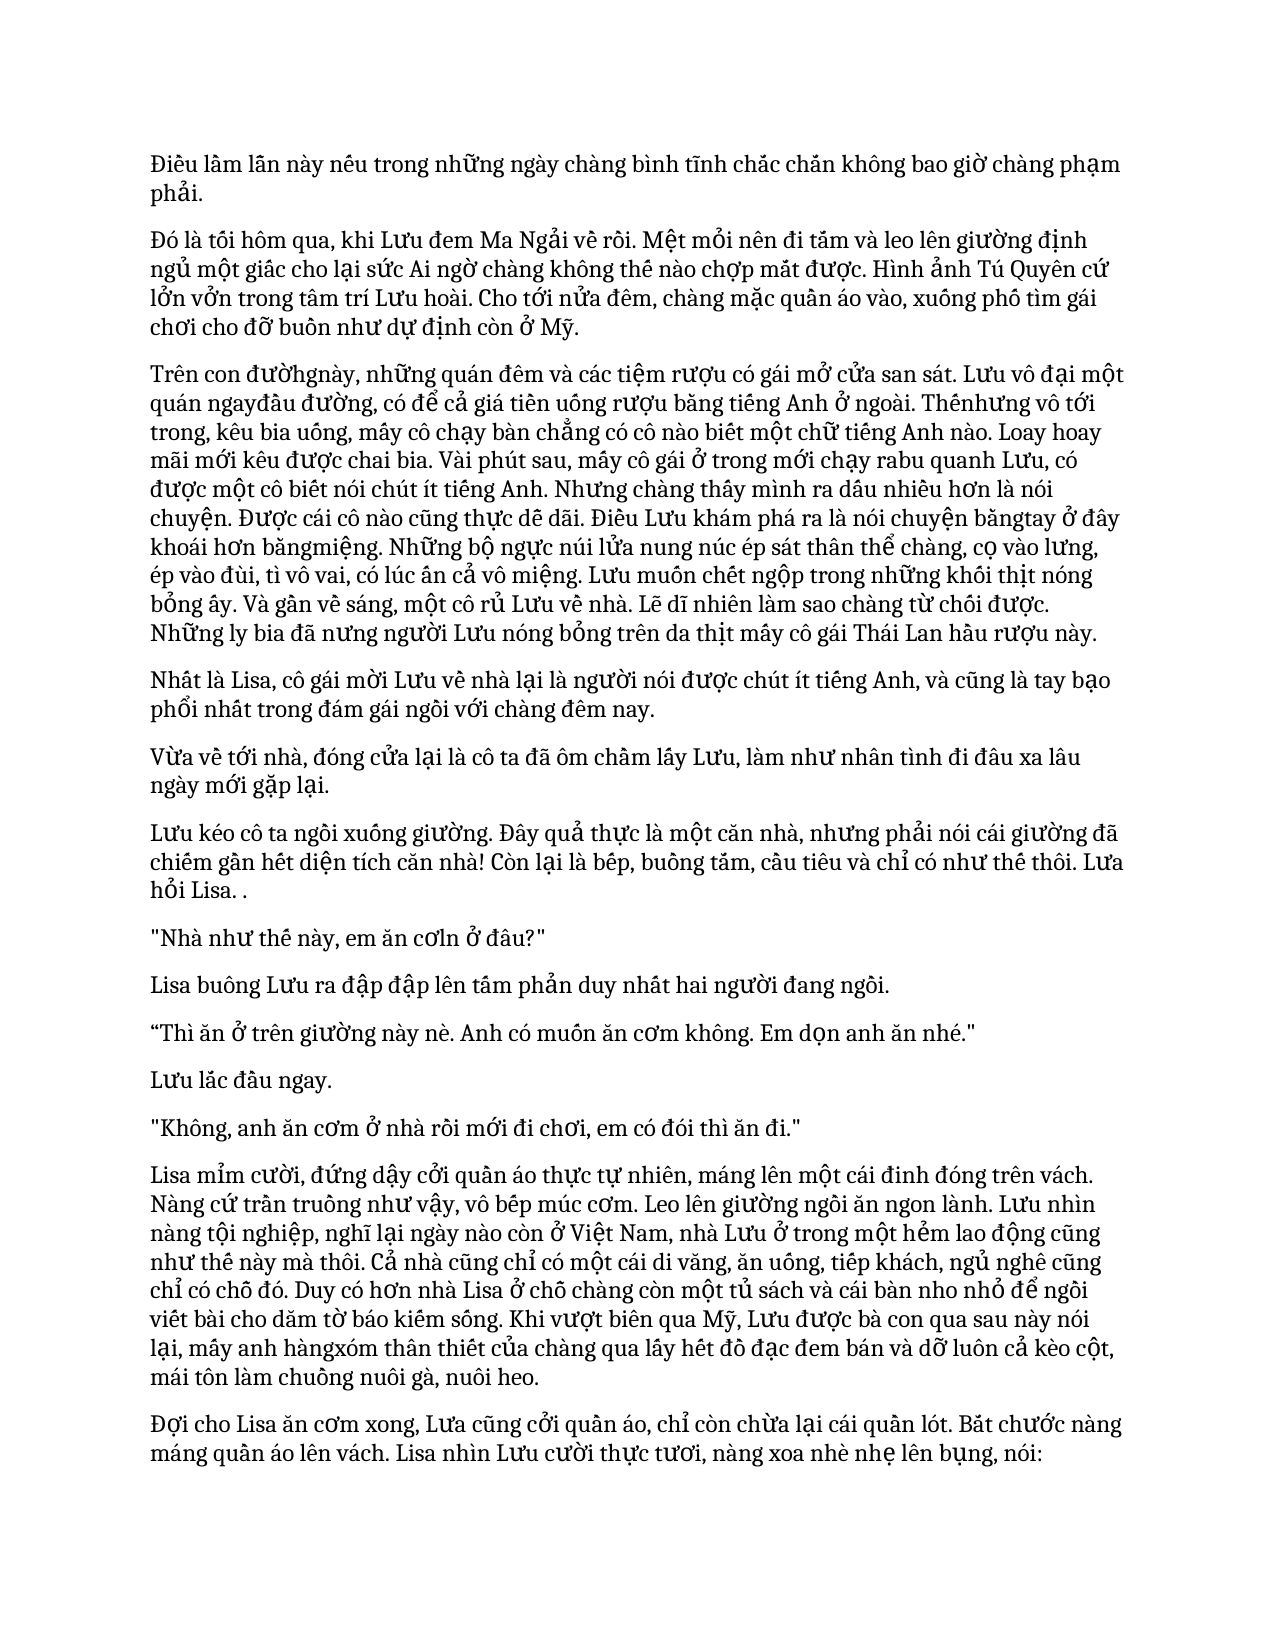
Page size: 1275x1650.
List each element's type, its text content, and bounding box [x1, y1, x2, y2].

text Lisa mỉm cười, đứng dậy cởi quần áo thực tự nhiên, máng lên một cái đinh đóng trên vách. Nàng cứ trần truồng như vậy, vô bếp múc cơm. Leo lên giường ngồi ăn ngon lành. Lưu nhìn nàng tội nghiệp, nghĩ lại ngày nào còn ở Việt Nam, nhà Lưu ở trong một hẻm lao động cũng như thế này mà thôi. Cả nhà cũng chỉ có một cái di văng, ăn uống, tiếp khách, ngủ nghê cũng chỉ có chỗ đó. Duy có hơn nhà Lisa ở chỗ chàng còn một tủ sách và cái bàn nho nhỏ để ngồi viết bài cho dăm tờ báo kiếm sống. Khi vượt biên qua Mỹ, Lưu được bà con qua sau này nói lại, mấy anh hàngxóm thân thiết của chàng qua lấy hết đồ đạc đem bán và dỡ luôn cả kèo cột, mái tôn làm chuồng nuôi gà, nuôi heo. [150, 1161, 1125, 1391]
text Vừa về tới nhà, đóng cửa lại là cô ta đã ôm chầm lấy Lưu, làm như nhân tình đi đâu xa lâu ngày mới gặp lại. [150, 742, 1125, 800]
text Lưu kéo cô ta ngồi xuống giường. Đây quả thực là một căn nhà, nhưng phải nói cái giường đã chiếm gần hết diện tích căn nhà! Còn lại là bếp, buồng tắm, cầu tiêu và chỉ có như thế thôi. Lưa hỏi Lisa. . [150, 819, 1125, 905]
text Điều lầm lẫn này nếu trong những ngày chàng bình tĩnh chắc chắn không bao giờ chàng phạm phải. [150, 150, 1125, 207]
text "Không, anh ăn cơm ở nhà rồi mới đi chơi, em có đói thì ăn đi." [150, 1114, 1125, 1142]
text Trên con đườhgnày, những quán đêm và các tiệm rượu có gái mở cửa san sát. Lưu vô đại một quán ngayđầu đường, có để cả giá tiền uống rượu bằng tiếng Anh ở ngoài. Thếnhưng vô tới trong, kêu bia uống, mấy cô chạy bàn chẳng có cô nào biết một chữ tiếng Anh nào. Loay hoay mãi mới kêu được chai bia. Vài phút sau, mấy cô gái ở trong mới chạy rabu quanh Lưu, có được một cô biết nói chút ít tiếng Anh. Nhưng chàng thấy mình ra dấu nhiều hơn là nói chuyện. Được cái cô nào cũng thực dễ dãi. Điều Lưu khám phá ra là nói chuyện bằngtay ở đây khoái hơn bằngmiệng. Những bộ ngực núi lửa nung núc ép sát thân thể chàng, cọ vào lưng, ép vào đùi, tì vô vai, có lúc ấn cả vô miệng. Lưu muốn chết ngộp trong những khối thịt nóng bỏng ấy. Và gần về sáng, một cô rủ Lưu về nhà. Lẽ dĩ nhiên làm sao chàng từ chối được. Những ly bia đã nưng người Lưu nóng bỏng trên da thịt mấy cô gái Thái Lan hầu rượu này. [150, 360, 1125, 647]
text Nhất là Lisa, cô gái mời Lưu về nhà lại là người nói được chút ít tiếng Anh, và cũng là tay bạo phổi nhất trong đám gái ngồi với chàng đêm nay. [150, 666, 1125, 724]
text Đợi cho Lisa ăn cơm xong, Lưa cũng cởi quần áo, chỉ còn chừa lại cái quần lót. Bắt chước nàng máng quần áo lên vách. Lisa nhìn Lưu cười thực tươi, nàng xoa nhè nhẹ lên bụng, nói: [150, 1410, 1125, 1467]
text "Nhà như thế này, em ăn cơln ở đâu?" [150, 924, 1125, 952]
text “Thì ăn ở trên giường này nè. Anh có muốn ăn cơm không. Em dọn anh ăn nhé." [150, 1019, 1125, 1047]
text Lisa buông Lưu ra đập đập lên tấm phản duy nhất hai người đang ngồi. [150, 971, 1125, 1000]
text Đó là tối hôm qua, khi Lưu đem Ma Ngải về rồi. Mệt mỏi nên đi tắm và leo lên giường định ngủ một giấc cho lại sức Ai ngờ chàng không thế nào chợp mắt được. Hình ảnh Tú Quyên cứ lởn vởn trong tâm trí Lưu hoài. Cho tới nửa đêm, chàng mặc quần áo vào, xuống phố tìm gái chơi cho đỡ buồn như dự định còn ở Mỹ. [150, 226, 1125, 341]
text Lưu lắc đầu ngay. [150, 1066, 1125, 1095]
